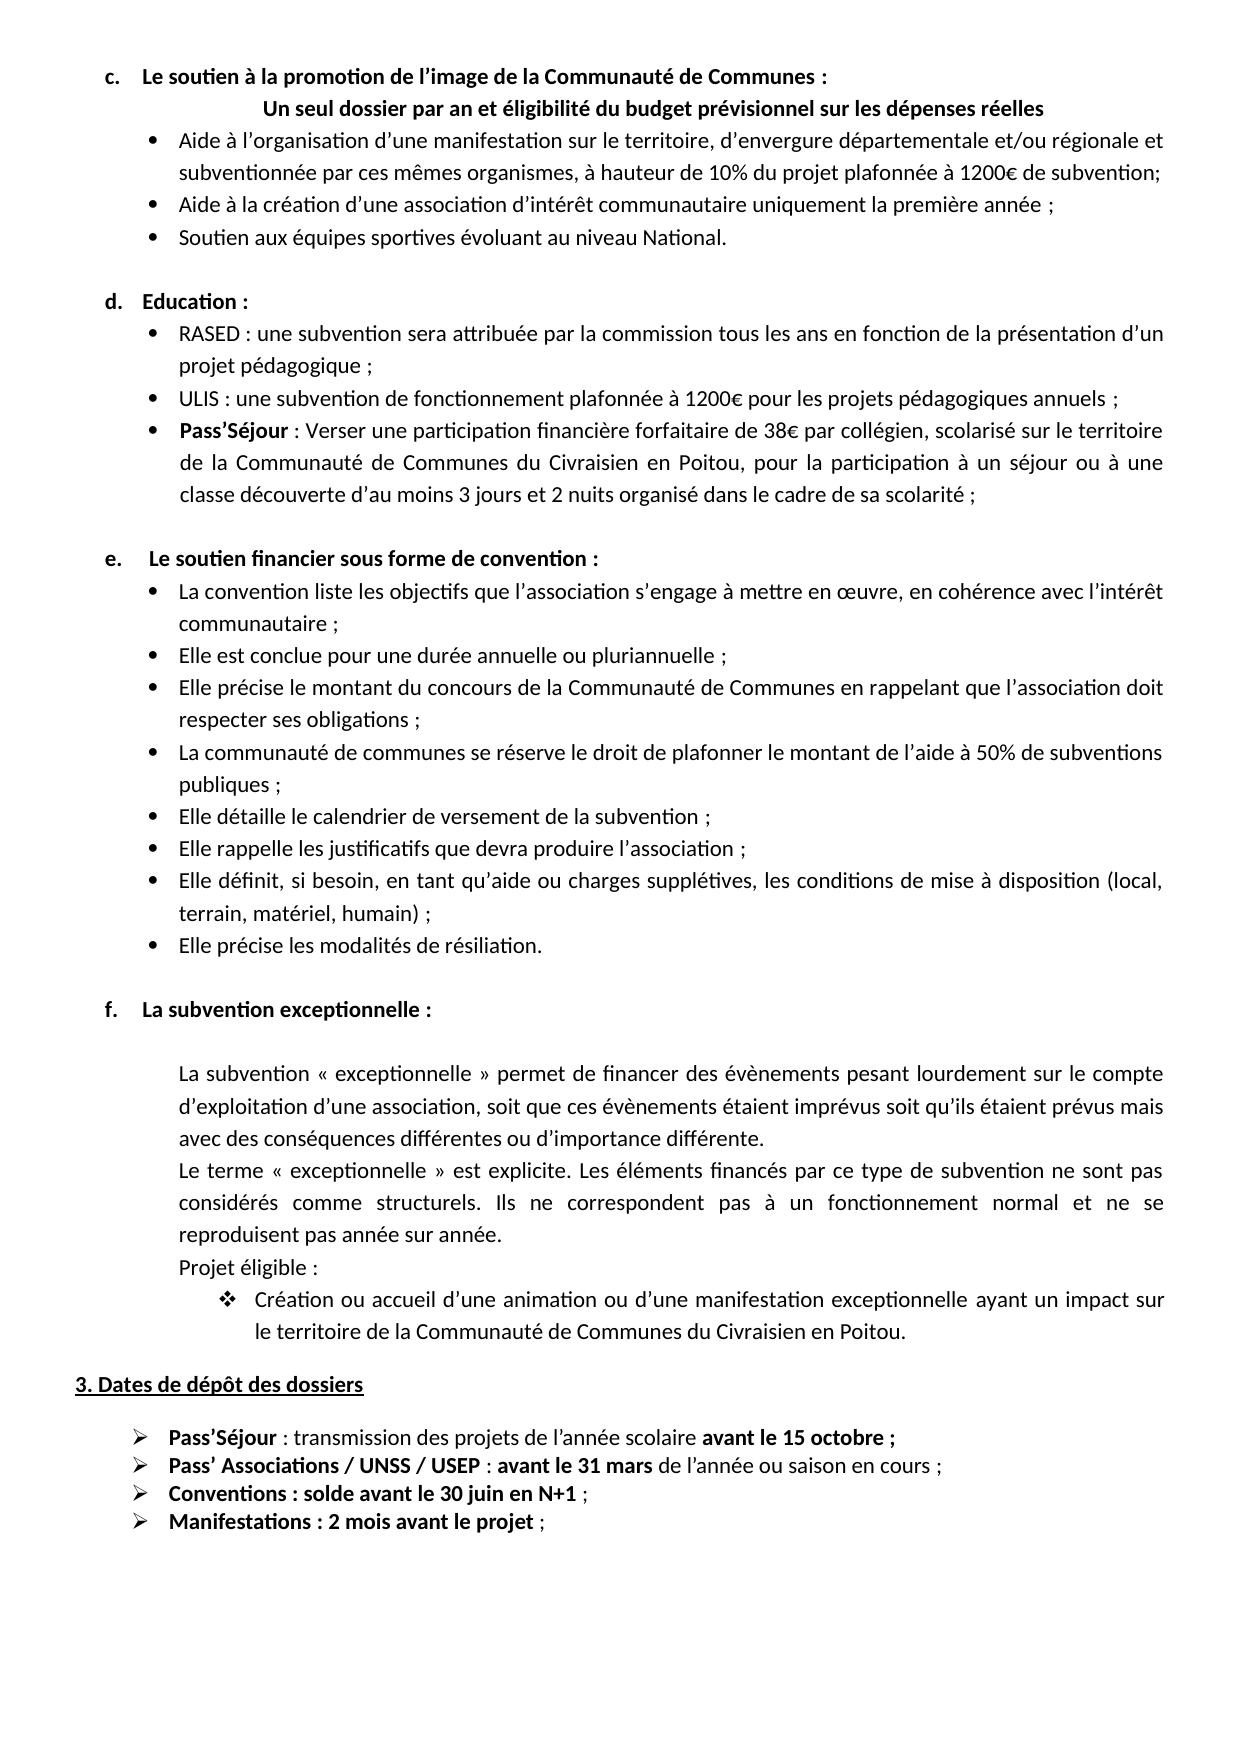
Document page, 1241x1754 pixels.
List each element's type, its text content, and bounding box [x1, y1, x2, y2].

list Elle définit, si besoin, en tant qu’aide ou charges supplétives, les conditions de mise à disposition (local, terrain, matériel, humain) ; [149, 866, 1165, 927]
list Aide à la création d’une association d’intérêt communautaire uniquement la première année ; [149, 191, 1165, 218]
list La subvention exceptionnelle : [104, 995, 1165, 1023]
list Projet éligible : [178, 1253, 1165, 1281]
list Le soutien financier sous forme de convention : [104, 544, 1165, 573]
list Le soutien à la promotion de l’image de la Communauté de Communes : [104, 62, 1165, 90]
list Pass’Séjour : transmission des projets de l’année scolaire avant le 15 octobre ; [131, 1423, 1165, 1451]
list Elle rappelle les justificatifs que devra produire l’association ; [149, 834, 1165, 862]
list Elle précise le montant du concours de la Communauté de Communes en rappelant que l’association doit respecter ses obligations ; [149, 673, 1165, 733]
list Elle est conclue pour une durée annuelle ou pluriannuelle ; [149, 641, 1165, 669]
list Elle précise les modalités de résiliation. [149, 931, 1165, 959]
list Pass’Séjour : Verser une participation financière forfaitaire de 38€ par collégien, scolarisé sur le territoire de la Communauté de Communes du Civraisien en Poitou, pour la participation à un séjour ou à une classe découverte d’au moins 3 jours et 2 nuits organisé dans le cadre de sa scolarité ; [149, 416, 1165, 508]
list Création ou accueil d’une animation ou d’une manifestation exceptionnelle ayant un impact sur le territoire de la Communauté de Communes du Civraisien en Poitou. [217, 1285, 1165, 1345]
list La communauté de communes se réserve le droit de plafonner le montant de l’aide à 50% de subventions publiques ; [149, 738, 1165, 798]
list ULIS : une subvention de fonctionnement plafonnée à 1200€ pour les projets pédagogiques annuels ; [149, 384, 1165, 412]
list Un seul dossier par an et éligibilité du budget prévisionnel sur les dépenses réelles [142, 94, 1165, 122]
list RASED : une subvention sera attribuée par la commission tous les ans en fonction de la présentation d’un projet pédagogique ; [149, 319, 1165, 379]
list Education : [104, 287, 1165, 315]
list Pass’ Associations / UNSS / USEP : avant le 31 mars de l’année ou saison en cours ; [131, 1451, 1165, 1479]
list La convention liste les objectifs que l’association s’engage à mettre en œuvre, en cohérence avec l’intérêt communautaire ; [149, 577, 1165, 637]
list Aide à l’organisation d’une manifestation sur le territoire, d’envergure départementale et/ou régionale et subventionnée par ces mêmes organismes, à hauteur de 10% du projet plafonnée à 1200€ de subvention; [149, 126, 1165, 186]
list La subvention « exceptionnelle » permet de financer des évènements pesant lourdement sur le compte d’exploitation d’une association, soit que ces évènements étaient imprévus soit qu’ils étaient prévus mais avec des conséquences différentes ou d’importance différente. [178, 1059, 1165, 1152]
list Conventions : solde avant le 30 juin en N+1 ; [131, 1479, 1165, 1507]
list Elle détaille le calendrier de versement de la subvention ; [149, 802, 1165, 830]
text 3. Dates de dépôt des dossiers [75, 1370, 1165, 1398]
list Soutien aux équipes sportives évoluant au niveau National. [149, 223, 1165, 251]
list Manifestations : 2 mois avant le projet ; [131, 1507, 1165, 1535]
list Le terme « exceptionnelle » est explicite. Les éléments financés par ce type de subvention ne sont pas considérés comme structurels. Ils ne correspondent pas à un fonctionnement normal et ne se reproduisent pas année sur année. [178, 1156, 1165, 1248]
